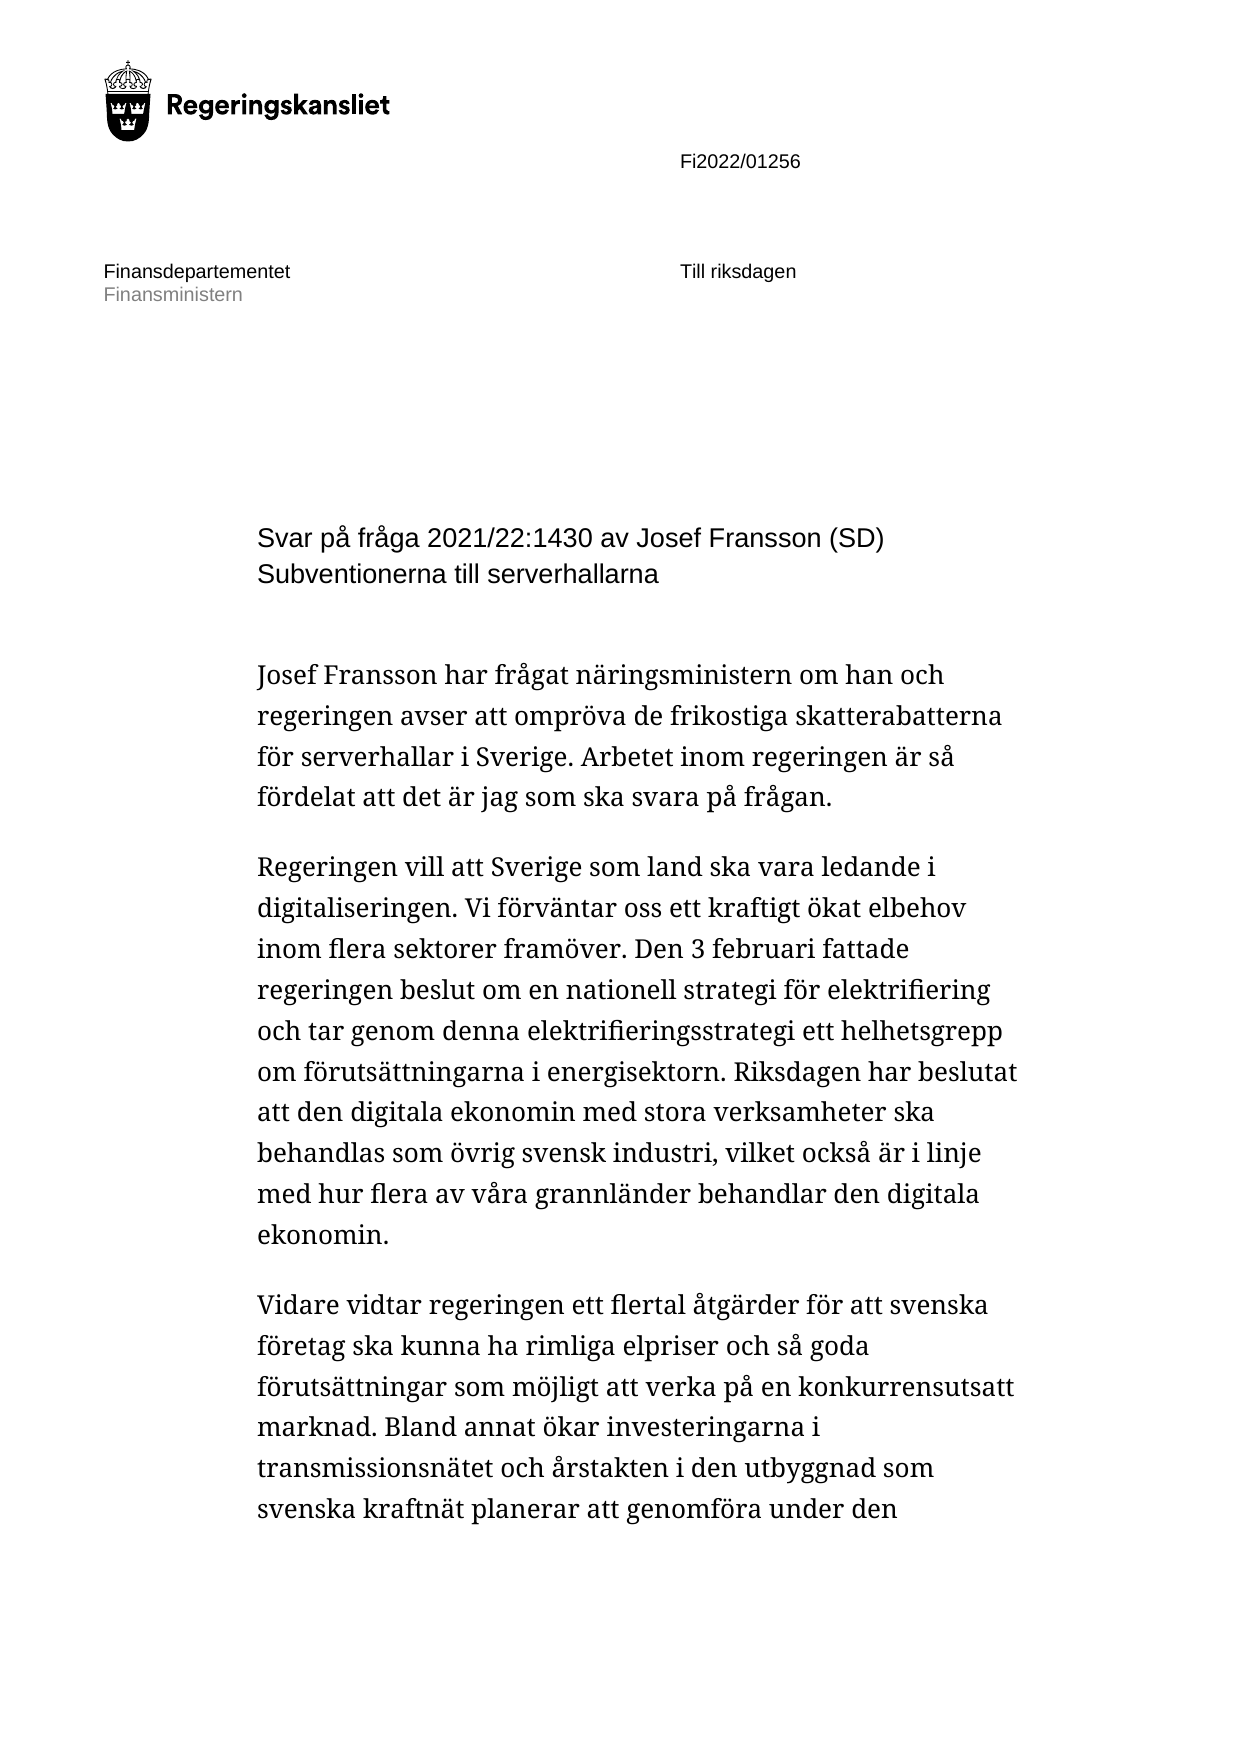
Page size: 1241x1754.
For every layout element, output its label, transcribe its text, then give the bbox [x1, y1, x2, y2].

title Svar på fråga 2021/22:1430 av Josef Fransson (SD) Subventionerna till serverhallarna [257, 522, 1033, 589]
text Regeringen vill att Sverige som land ska vara ledande i digitaliseringen. Vi förväntar oss ett kraftigt ökat elbehov inom flera sektorer framöver. Den 3 februari fattade regeringen beslut om en nationell strategi för elektrifiering och tar genom denna elektrifieringsstrategi ett helhetsgrepp om förutsättningarna i energisektorn. Riksdagen har beslutat att den digitala ekonomin med stora verksamheter ska behandlas som övrig svensk industri, vilket också är i linje med hur flera av våra grannländer behandlar den digitala ekonomin. [257, 849, 1033, 1252]
text Josef Fransson har frågat näringsministern om han och regeringen avser att ompröva de frikostiga skatterabatterna för serverhallar i Sverige. Arbetet inom regeringen är så fördelat att det är jag som ska svara på frågan. [257, 657, 1033, 814]
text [257, 1287, 1033, 1526]
